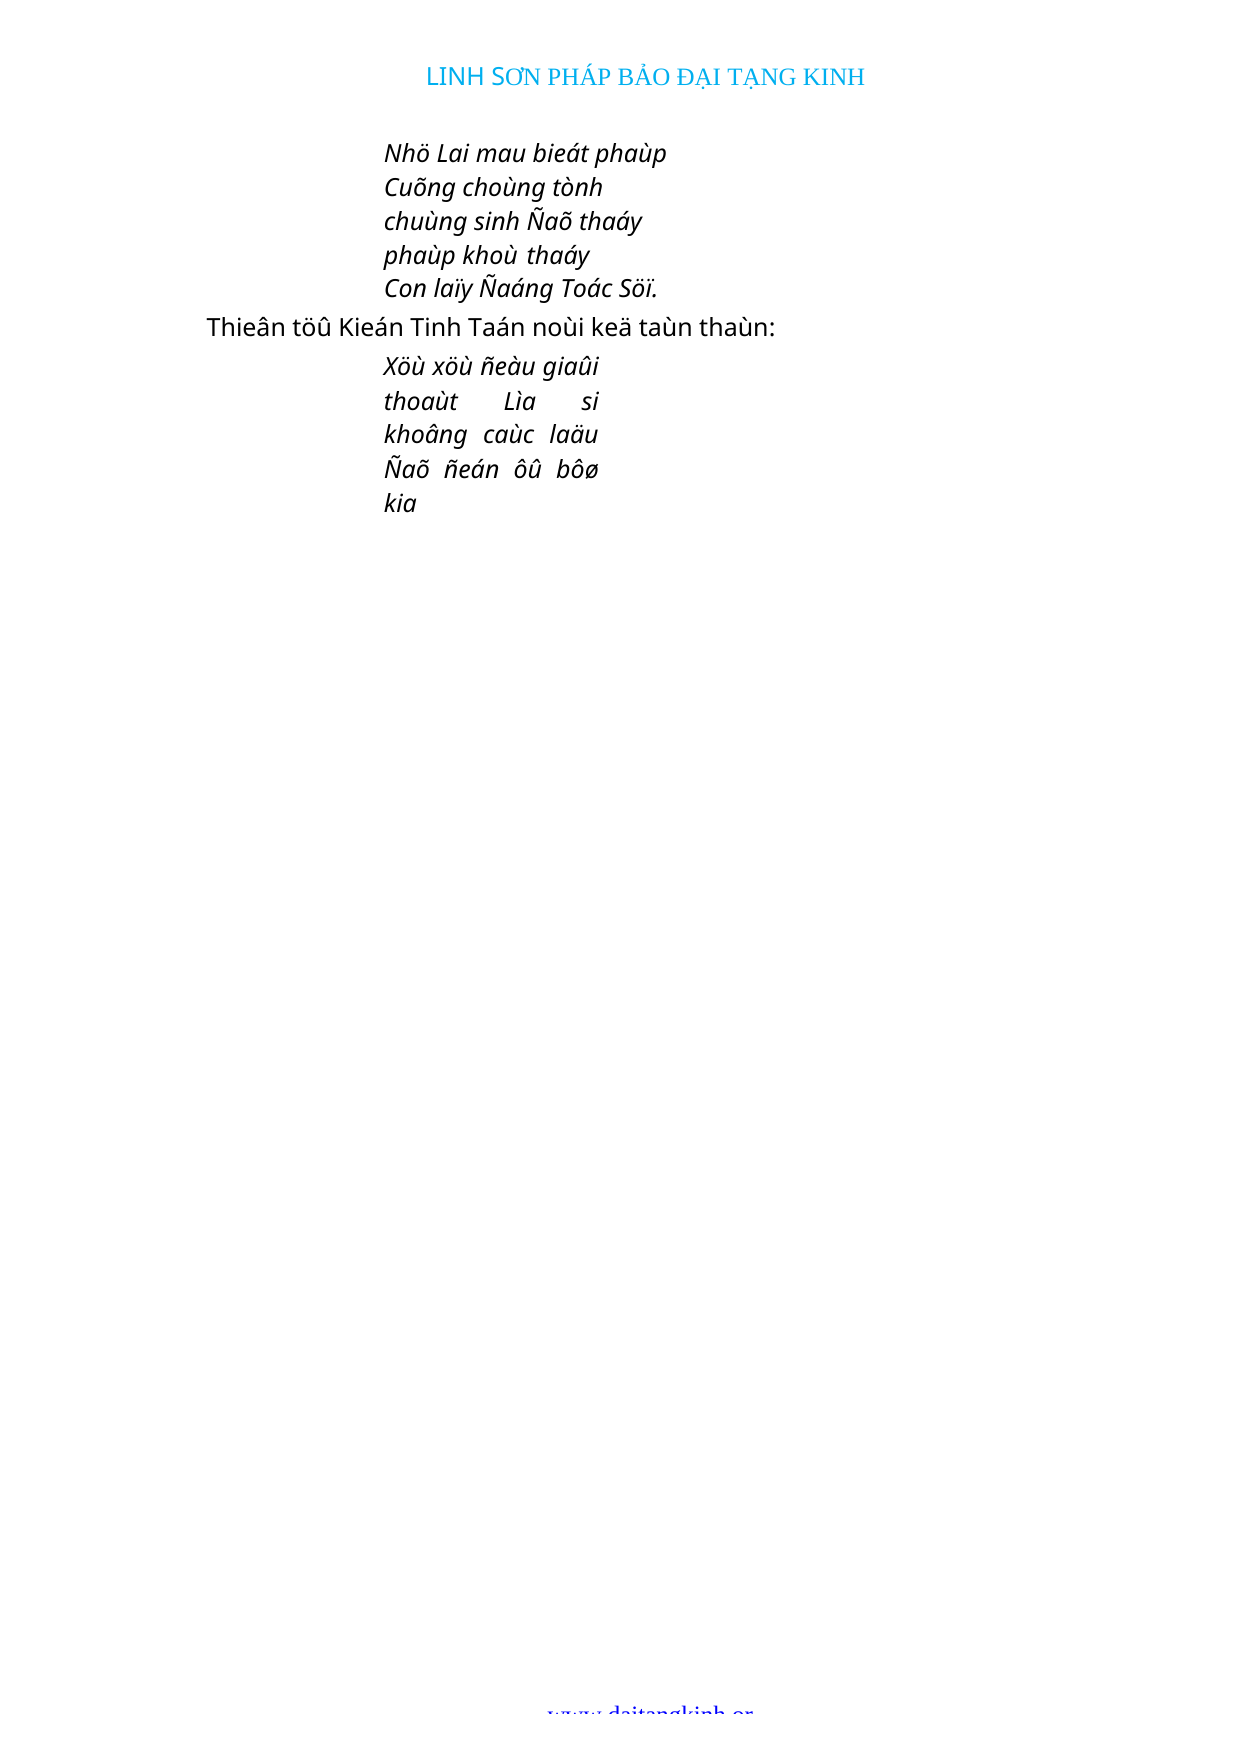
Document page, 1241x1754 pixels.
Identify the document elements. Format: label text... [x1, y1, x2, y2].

text Xöù xöù ñeàu giaûi thoaùt Lìa si khoâng caùc laäu Ñaõ ñeán ôû bôø kia [384, 349, 599, 519]
text Nhö Lai mau bieát phaùp Cuõng choùng tònh chuùng sinh Ñaõ thaáy phaùp khoù thaáy [384, 135, 675, 272]
subtitle Thieân töû Kieán Tinh Taán noùi keä taùn thaùn: [206, 309, 1105, 343]
text Con laïy Ñaáng Toác Söï. [384, 272, 1105, 303]
